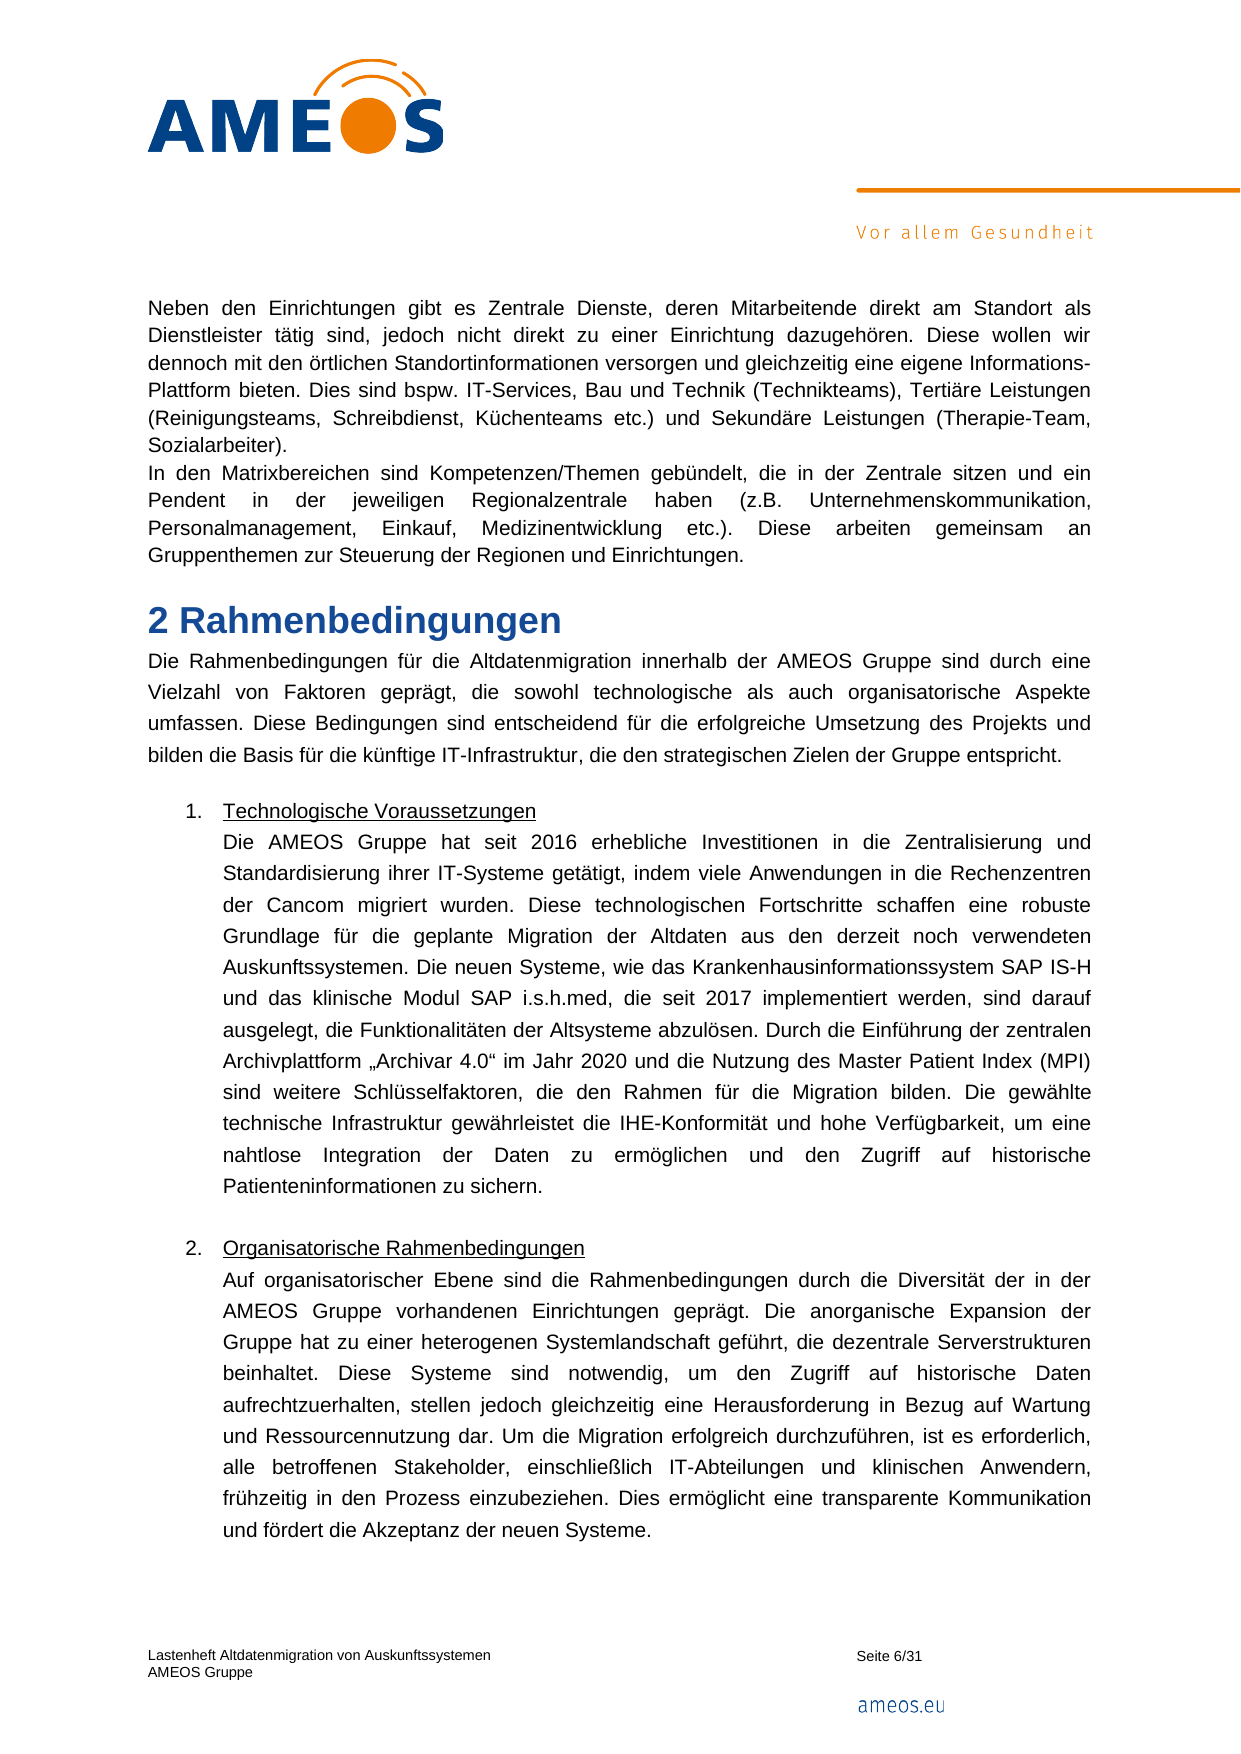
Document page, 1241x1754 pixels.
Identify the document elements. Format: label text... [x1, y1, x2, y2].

text Neben den Einrichtungen gibt es Zentrale Dienste, deren Mitarbeitende direkt am Standort als Dienstleister tätig sind, jedoch nicht direkt zu einer Einrichtung dazugehören. Diese wollen wir dennoch mit den örtlichen Standortinformationen versorgen und gleichzeitig eine eigene Informations-Plattform bieten. Dies sind bspw. IT-Services, Bau und Technik (Technikteams), Tertiäre Leistungen (Reinigungsteams, Schreibdienst, Küchenteams etc.) und Sekundäre Leistungen (Therapie-Team, Sozialarbeiter). [148, 295, 1092, 457]
list Organisatorische Rahmenbedingungen [185, 1231, 1092, 1262]
subtitle Rahmenbedingungen [148, 595, 1092, 643]
text Die Rahmenbedingungen für die Altdatenmigration innerhalb der AMEOS Gruppe sind durch eine Vielzahl von Faktoren geprägt, die sowohl technologische als auch organisatorische Aspekte umfassen. Diese Bedingungen sind entscheidend für die erfolgreiche Umsetzung des Projekts und bilden die Basis für die künftige IT-Infrastruktur, die den strategischen Zielen der Gruppe entspricht. [148, 643, 1092, 768]
list Technologische Voraussetzungen [185, 793, 1092, 824]
picture [856, 188, 1241, 239]
text In den Matrixbereichen sind Kompetenzen/Themen gebündelt, die in der Zentrale sitzen und ein Pendent in der jeweiligen Regionalzentrale haben (z.B. Unternehmenskommunikation, Personalmanagement, Einkauf, Medizinentwicklung etc.). Diese arbeiten gemeinsam an Gruppenthemen zur Steuerung der Regionen und Einrichtungen. [148, 460, 1092, 567]
list Die AMEOS Gruppe hat seit 2016 erhebliche Investitionen in die Zentralisierung und Standardisierung ihrer IT-Systeme getätigt, indem viele Anwendungen in die Rechenzentren der Cancom migriert wurden. Diese technologischen Fortschritte schaffen eine robuste Grundlage für die geplante Migration der Altdaten aus den derzeit noch verwendeten Auskunftssystemen. Die neuen Systeme, wie das Krankenhausinformationssystem SAP IS-H und das klinische Modul SAP i.s.h.med, die seit 2017 implementiert werden, sind darauf ausgelegt, die Funktionalitäten der Altsysteme abzulösen. Durch die Einführung der zentralen Archivplattform „Archivar 4.0“ im Jahr 2020 und die Nutzung des Master Patient Index (MPI) sind weitere Schlüsselfaktoren, die den Rahmen für die Migration bilden. Die gewählte technische Infrastruktur gewährleistet die IHE-Konformität und hohe Verfügbarkeit, um eine nahtlose Integration der Daten zu ermöglichen und den Zugriff auf historische Patienteninformationen zu sichern. [223, 824, 1092, 1199]
picture [147, 59, 443, 154]
picture [856, 1695, 944, 1713]
list Auf organisatorischer Ebene sind die Rahmenbedingungen durch die Diversität der in der AMEOS Gruppe vorhandenen Einrichtungen geprägt. Die anorganische Expansion der Gruppe hat zu einer heterogenen Systemlandschaft geführt, die dezentrale Serverstrukturen beinhaltet. Diese Systeme sind notwendig, um den Zugriff auf historische Daten aufrechtzuerhalten, stellen jedoch gleichzeitig eine Herausforderung in Bezug auf Wartung und Ressourcennutzung dar. Um die Migration erfolgreich durchzuführen, ist es erforderlich, alle betroffenen Stakeholder, einschließlich IT-Abteilungen und klinischen Anwendern, frühzeitig in den Prozess einzubeziehen. Dies ermöglicht eine transparente Kommunikation und fördert die Akzeptanz der neuen Systeme. [223, 1262, 1092, 1543]
